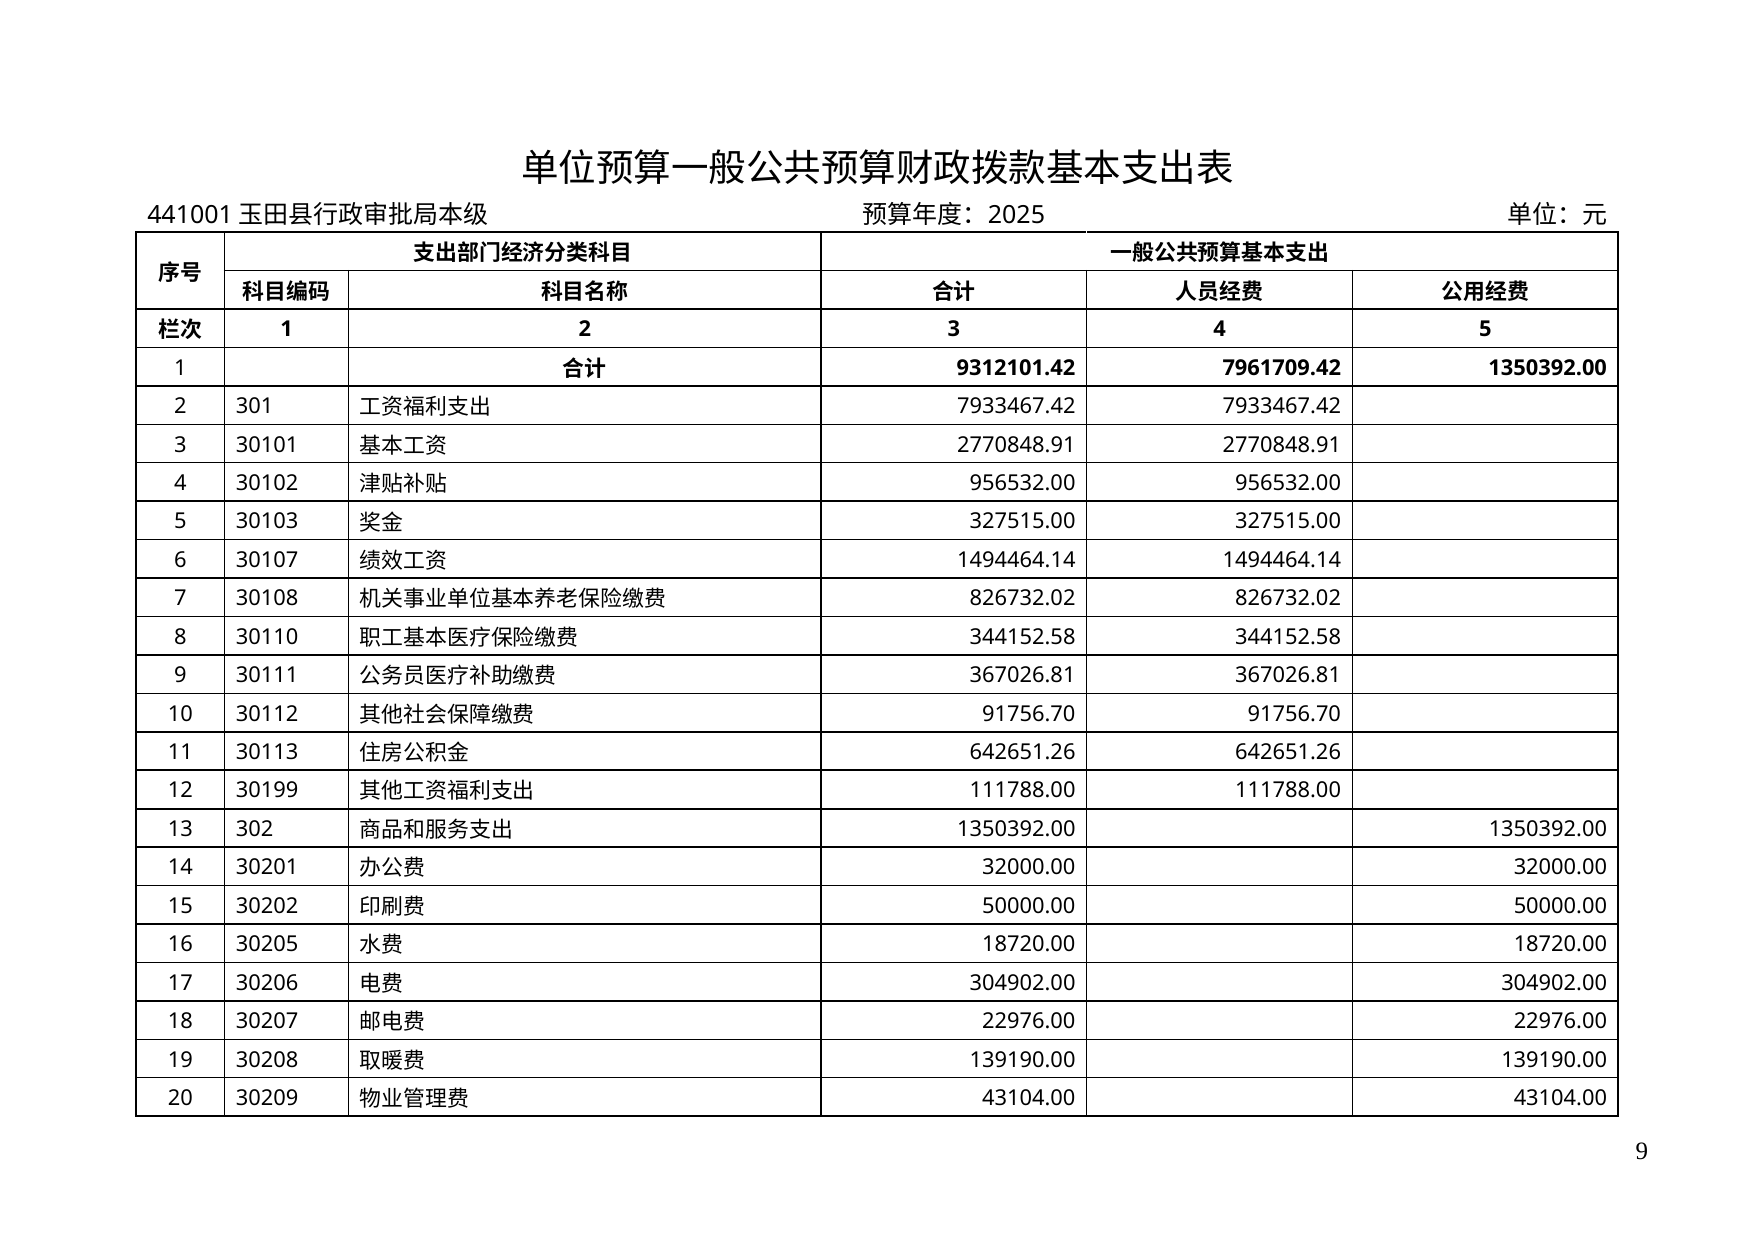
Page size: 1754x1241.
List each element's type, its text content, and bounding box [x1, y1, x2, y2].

table_cell 水费 [349, 925, 820, 962]
table_cell 30207 [225, 1002, 348, 1038]
table_cell 30107 [225, 540, 348, 577]
table_cell 91756.70 [822, 694, 1086, 731]
table_cell 邮电费 [349, 1002, 820, 1038]
table_header 441001玉田县行政审批局本级 [137, 195, 820, 231]
table_cell [1353, 733, 1617, 769]
table_cell [1087, 1040, 1352, 1077]
table_cell 合计 [822, 271, 1086, 308]
table_cell 18720.00 [822, 925, 1086, 962]
table_cell 14 [137, 848, 224, 885]
table_cell 367026.81 [1087, 656, 1352, 692]
table_cell 327515.00 [822, 502, 1086, 539]
table_cell 111788.00 [1087, 771, 1352, 808]
table_cell [1353, 656, 1617, 692]
table_cell 32000.00 [822, 848, 1086, 885]
table_cell 344152.58 [1087, 617, 1352, 654]
table_cell [1087, 886, 1352, 923]
table_cell 取暖费 [349, 1040, 820, 1077]
table_cell 32000.00 [1353, 848, 1617, 885]
table_cell 科目名称 [349, 271, 820, 308]
table_cell 科目编码 [225, 271, 348, 308]
table_cell 职工基本医疗保险缴费 [349, 617, 820, 654]
table_cell 3 [822, 310, 1086, 347]
table_cell 22976.00 [822, 1002, 1086, 1038]
table_cell 1 [137, 348, 224, 385]
table_cell 公务员医疗补助缴费 [349, 656, 820, 692]
table_cell 30113 [225, 733, 348, 769]
table_cell 5 [1353, 310, 1617, 347]
table_cell 91756.70 [1087, 694, 1352, 731]
text 单位预算一般公共预算财政拨款基本支出表 [106, 142, 1648, 193]
table_cell 826732.02 [1087, 579, 1352, 616]
table_cell 一般公共预算基本支出 [822, 233, 1617, 270]
table_cell 17 [137, 963, 224, 1000]
table_cell 139190.00 [822, 1040, 1086, 1077]
table_cell 30209 [225, 1078, 348, 1115]
table_cell 其他社会保障缴费 [349, 694, 820, 731]
table_cell 2770848.91 [822, 425, 1086, 462]
table_cell [225, 348, 348, 385]
table_cell [1353, 540, 1617, 577]
table_cell 16 [137, 925, 224, 962]
table_cell [1087, 810, 1352, 846]
table_cell 139190.00 [1353, 1040, 1617, 1077]
table_cell 19 [137, 1040, 224, 1077]
table_cell [1353, 579, 1617, 616]
table_cell 5 [137, 502, 224, 539]
table_cell 18720.00 [1353, 925, 1617, 962]
table_cell 642651.26 [1087, 733, 1352, 769]
table_cell 826732.02 [822, 579, 1086, 616]
table_cell 8 [137, 617, 224, 654]
table_cell 工资福利支出 [349, 387, 820, 423]
table_cell 304902.00 [822, 963, 1086, 1000]
table_cell 30205 [225, 925, 348, 962]
table_cell 302 [225, 810, 348, 846]
table_cell 10 [137, 694, 224, 731]
table_cell 50000.00 [822, 886, 1086, 923]
table_cell 30111 [225, 656, 348, 692]
table_cell 4 [1087, 310, 1352, 347]
table_cell 30201 [225, 848, 348, 885]
table_cell 22976.00 [1353, 1002, 1617, 1038]
table_cell 1350392.00 [1353, 810, 1617, 846]
table_cell 3 [137, 425, 224, 462]
table_cell 奖金 [349, 502, 820, 539]
table_cell 956532.00 [1087, 463, 1352, 500]
table_cell 合计 [349, 348, 820, 385]
table_cell 序号 [137, 233, 224, 308]
table_cell 301 [225, 387, 348, 423]
table_cell 30110 [225, 617, 348, 654]
table_cell 2770848.91 [1087, 425, 1352, 462]
table_cell [1353, 502, 1617, 539]
table_cell [1353, 617, 1617, 654]
table_cell 机关事业单位基本养老保险缴费 [349, 579, 820, 616]
table_cell 43104.00 [822, 1078, 1086, 1115]
table_cell 基本工资 [349, 425, 820, 462]
table_cell 11 [137, 733, 224, 769]
table_cell 50000.00 [1353, 886, 1617, 923]
table_cell [1353, 463, 1617, 500]
table_cell 642651.26 [822, 733, 1086, 769]
table_cell 其他工资福利支出 [349, 771, 820, 808]
table_cell 13 [137, 810, 224, 846]
table_cell 30208 [225, 1040, 348, 1077]
table_cell 7933467.42 [822, 387, 1086, 423]
table_cell 12 [137, 771, 224, 808]
table_cell 30199 [225, 771, 348, 808]
table_cell 9 [137, 656, 224, 692]
table_cell 111788.00 [822, 771, 1086, 808]
table_cell 6 [137, 540, 224, 577]
table_cell 327515.00 [1087, 502, 1352, 539]
table_cell 办公费 [349, 848, 820, 885]
table_cell 304902.00 [1353, 963, 1617, 1000]
table_cell 物业管理费 [349, 1078, 820, 1115]
table_cell 30102 [225, 463, 348, 500]
table_cell 住房公积金 [349, 733, 820, 769]
table_cell [1087, 1078, 1352, 1115]
table_cell 商品和服务支出 [349, 810, 820, 846]
table_cell [1353, 425, 1617, 462]
table_cell [1087, 848, 1352, 885]
table_cell 20 [137, 1078, 224, 1115]
table_cell 1 [225, 310, 348, 347]
table_cell 30108 [225, 579, 348, 616]
table_cell 2 [137, 387, 224, 423]
table_cell 栏次 [137, 310, 224, 347]
table_header 单位：元 [1087, 195, 1617, 231]
table_cell [1353, 694, 1617, 731]
table_cell 1350392.00 [822, 810, 1086, 846]
table_cell 印刷费 [349, 886, 820, 923]
table_cell 绩效工资 [349, 540, 820, 577]
table_cell 4 [137, 463, 224, 500]
table_cell 367026.81 [822, 656, 1086, 692]
table_cell 7 [137, 579, 224, 616]
table_cell [1087, 925, 1352, 962]
table_cell 30206 [225, 963, 348, 1000]
table_cell 30202 [225, 886, 348, 923]
table_cell 津贴补贴 [349, 463, 820, 500]
table_cell 2 [349, 310, 820, 347]
table_cell 9312101.42 [822, 348, 1086, 385]
table_cell 7961709.42 [1087, 348, 1352, 385]
table_cell [1087, 1002, 1352, 1038]
table_cell 344152.58 [822, 617, 1086, 654]
table_cell 1494464.14 [822, 540, 1086, 577]
table_cell 1494464.14 [1087, 540, 1352, 577]
table_cell 公用经费 [1353, 271, 1617, 308]
table_cell 人员经费 [1087, 271, 1352, 308]
table_cell 30112 [225, 694, 348, 731]
table_cell [1353, 387, 1617, 423]
table_cell 1350392.00 [1353, 348, 1617, 385]
table_cell 30101 [225, 425, 348, 462]
table_cell 18 [137, 1002, 224, 1038]
table_cell 30103 [225, 502, 348, 539]
table_cell 956532.00 [822, 463, 1086, 500]
table_cell 43104.00 [1353, 1078, 1617, 1115]
table_cell [1353, 771, 1617, 808]
table_cell [1087, 963, 1352, 1000]
table_cell 7933467.42 [1087, 387, 1352, 423]
table_cell 支出部门经济分类科目 [225, 233, 820, 270]
table_cell 电费 [349, 963, 820, 1000]
table_header 预算年度：2025 [822, 195, 1086, 231]
table_cell 15 [137, 886, 224, 923]
